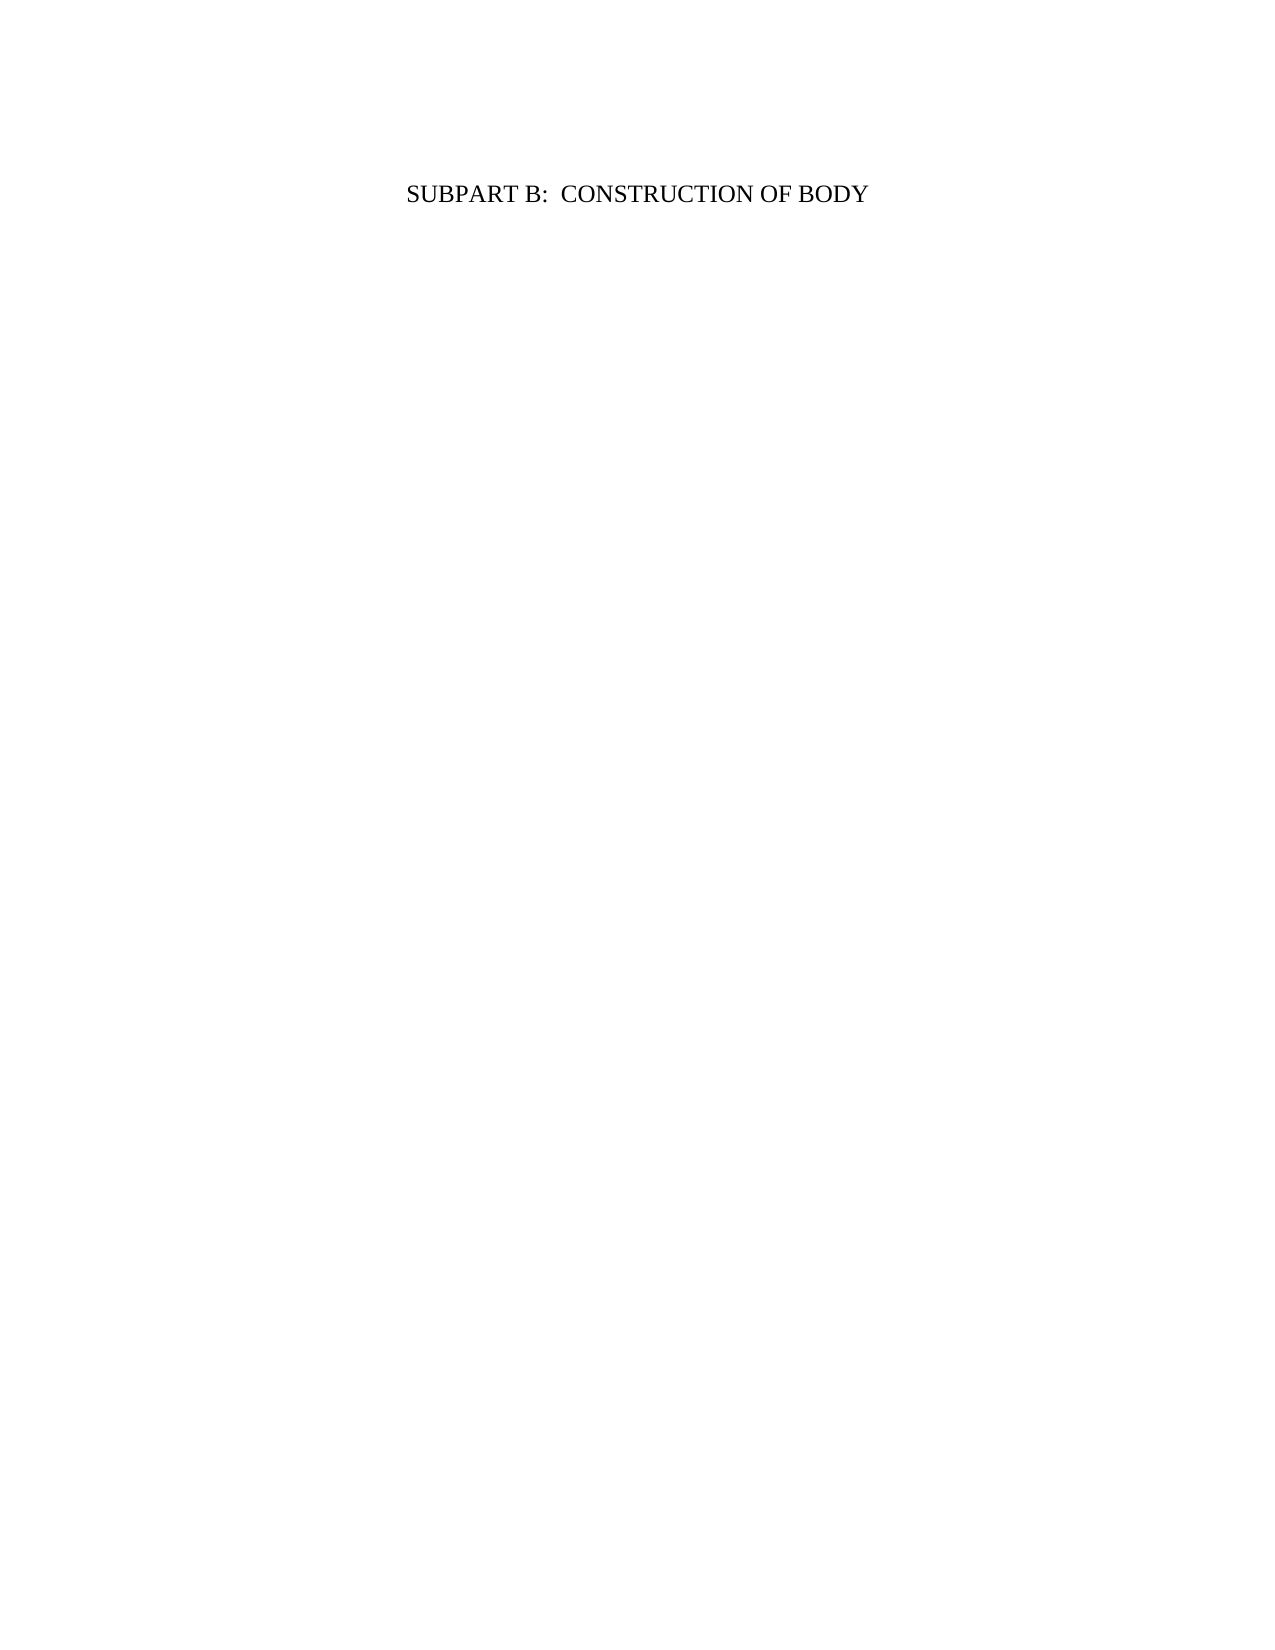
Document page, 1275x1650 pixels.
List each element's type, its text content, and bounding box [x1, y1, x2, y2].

text SUBPART B: CONSTRUCTION OF BODY [150, 179, 1125, 207]
